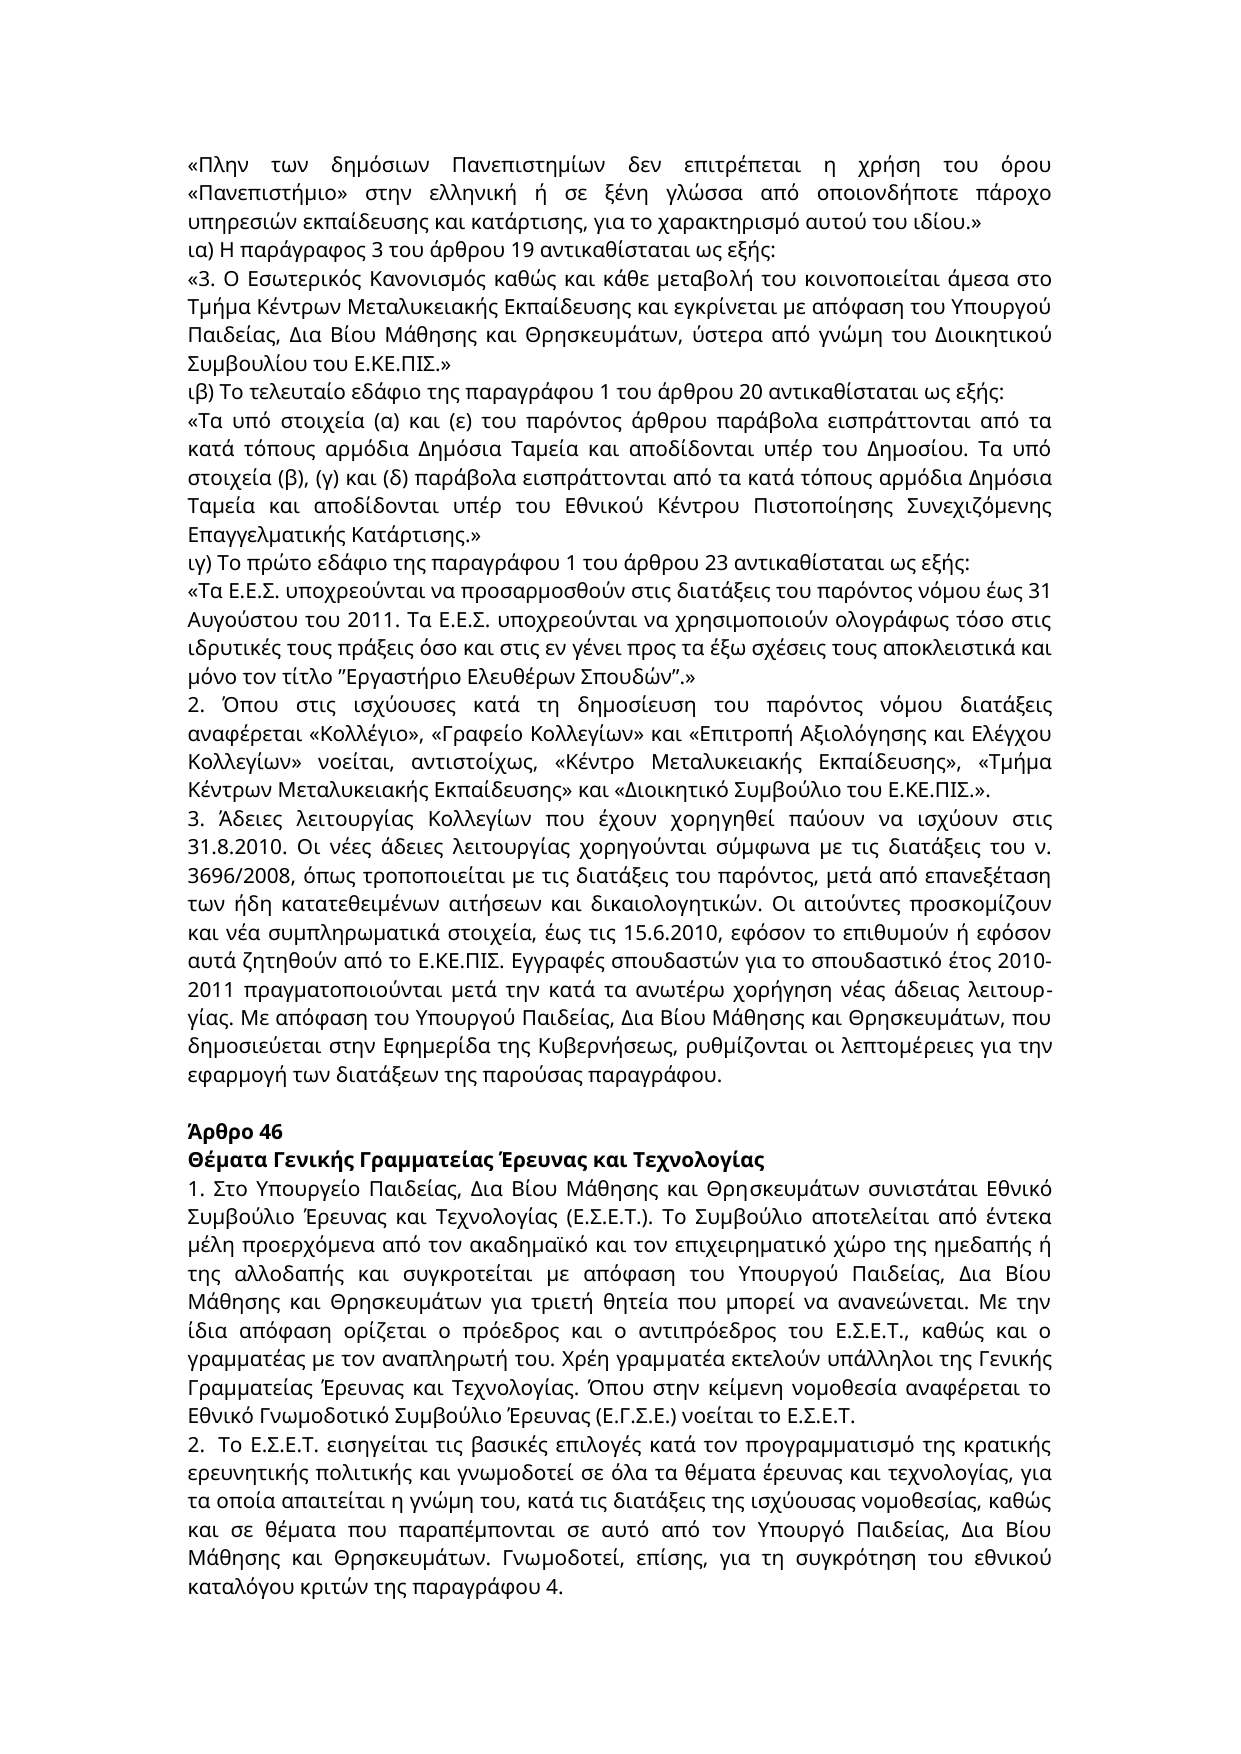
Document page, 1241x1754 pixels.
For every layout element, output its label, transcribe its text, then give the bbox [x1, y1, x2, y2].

text 1. Στο Υπουργείο Παιδείας, Δια Βίου Μάθησης και Θρησκευμάτων συνιστάται Εθνικό Συμβούλιο Έρευνας και Τεχνολογίας (Ε.Σ.Ε.Τ.). Το Συμβούλιο αποτελείται από έντεκα μέλη προερχόμενα από τον ακαδημαϊκό και τον επιχειρηματικό χώρο της ημεδαπής ή της αλλοδαπής και συγκροτείται με απόφαση του Υπουργού Παιδείας, Δια Βίου Μάθησης και Θρησκευμάτων για τριετή θητεία που μπορεί να ανανεώνεται. Με την ίδια απόφαση ορίζεται ο πρόεδρος και ο αντιπρόεδρος του Ε.Σ.Ε.Τ., καθώς και ο γραμματέας με τον αναπληρωτή του. Χρέη γραμματέα εκτελούν υπάλληλοι της Γενικής Γραμματείας Έρευνας και Τεχνολογίας. Όπου στην κείμενη νομοθεσία αναφέρεται το Εθνικό Γνωμοδοτικό Συμβούλιο Έρευνας (Ε.Γ.Σ.Ε.) νοείται το Ε.Σ.Ε.Τ. [187, 1174, 1053, 1430]
text Θέματα Γενικής Γραμματείας Έρευνας και Τεχνολογίας [187, 1145, 1053, 1174]
text «Τα υπό στοιχεία (α) και (ε) του παρόντος άρθρου παράβολα εισπράττονται από τα κατά τόπους αρμόδια Δημόσια Ταμεία και αποδίδονται υπέρ του Δημοσίου. Τα υπό στοιχεία (β), (γ) και (δ) παράβολα εισπράττονται από τα κατά τόπους αρμόδια Δημόσια Ταμεία και αποδίδονται υπέρ του Εθνικού Κέντρου Πιστοποίησης Συνεχιζόμενης Επαγγελματικής Κατάρτισης.» [187, 406, 1053, 548]
text 3. Άδειες λειτουργίας Κολλεγίων που έχουν χορηγηθεί παύουν να ισχύουν στις 31.8.2010. Οι νέες άδειες λειτουργίας χορηγούνται σύμφωνα με τις διατάξεις του ν. 3696/2008, όπως τροποποιείται με τις διατάξεις του παρόντος, μετά από επανεξέταση των ήδη κατατεθειμένων αιτήσεων και δικαιολογητικών. Οι αιτούντες προσκομίζουν και νέα συμπληρωματικά στοιχεία, έως τις 15.6.2010, εφόσον το επιθυμούν ή εφόσον αυτά ζητηθούν από το Ε.ΚΕ.ΠΙΣ. Εγγραφές σπουδαστών για το σπουδαστικό έτος 2010-2011 πραγματοποιούνται μετά την κατά τα ανωτέρω χορήγηση νέας άδειας λειτουργίας. Με απόφαση του Υπουργού Παιδείας, Δια Βίου Μάθησης και Θρησκευμάτων, που δημοσιεύεται στην Εφημερίδα της Κυβερνήσεως, ρυθμίζονται οι λεπτομέρειες για την εφαρμογή των διατάξεων της παρούσας παραγράφου. [187, 804, 1053, 1088]
text ιβ) Το τελευταίο εδάφιο της παραγράφου 1 του άρθρου 20 αντικαθίσταται ως εξής: [187, 377, 1053, 406]
text Άρθρο 46 [187, 1117, 1053, 1145]
text «3. Ο Εσωτερικός Κανονισμός καθώς και κάθε μεταβολή του κοινοποιείται άμεσα στο Τμήμα Κέντρων Μεταλυκειακής Εκπαίδευσης και εγκρίνεται με απόφαση του Υπουργού Παιδείας, Δια Βίου Μάθησης και Θρησκευμάτων, ύστερα από γνώμη του Διοικητικού Συμβουλίου του Ε.ΚΕ.ΠΙΣ.» [187, 264, 1053, 377]
text 2. Όπου στις ισχύουσες κατά τη δημοσίευση του παρόντος νόμου διατάξεις αναφέρεται «Κολλέγιο», «Γραφείο Κολλεγίων» και «Επιτροπή Αξιολόγησης και Ελέγχου Κολλεγίων» νοείται, αντιστοίχως, «Κέντρο Μεταλυκειακής Εκπαίδευσης», «Τμήμα Κέντρων Μεταλυκειακής Εκπαίδευσης» και «Διοικητικό Συμβούλιο του Ε.ΚΕ.ΠΙΣ.». [187, 690, 1053, 804]
text 2. Το Ε.Σ.Ε.Τ. εισηγείται τις βασικές επιλογές κατά τον προγραμματισμό της κρατικής ερευνητικής πολιτικής και γνωμοδοτεί σε όλα τα θέματα έρευνας και τεχνολογίας, για τα οποία απαιτείται η γνώμη του, κατά τις διατάξεις της ισχύουσας νομοθεσίας, καθώς και σε θέματα που παραπέμπονται σε αυτό από τον Υπουργό Παιδείας, Δια Βίου Μάθησης και Θρησκευμάτων. Γνωμοδοτεί, επίσης, για τη συγκρότηση του εθνικού καταλόγου κριτών της παραγράφου 4. [187, 1430, 1053, 1600]
text «Πλην των δημόσιων Πανεπιστημίων δεν επιτρέπεται η χρήση του όρου «Πανεπιστήμιο» στην ελληνική ή σε ξένη γλώσσα από οποιονδήποτε πάροχο υπηρεσιών εκπαίδευσης και κατάρτισης, για το χαρακτηρισμό αυτού του ιδίου.» [187, 150, 1053, 235]
text ια) Η παράγραφος 3 του άρθρου 19 αντικαθίσταται ως εξής: [187, 235, 1053, 264]
text ιγ) Το πρώτο εδάφιο της παραγράφου 1 του άρθρου 23 αντικαθίσταται ως εξής: [187, 548, 1053, 577]
text «Τα Ε.Ε.Σ. υποχρεούνται να προσαρμοσθούν στις διατάξεις του παρόντος νόμου έως 31 Αυγούστου του 2011. Τα Ε.Ε.Σ. υποχρεούνται να χρησιμοποιούν ολογράφως τόσο στις ιδρυτικές τους πράξεις όσο και στις εν γένει προς τα έξω σχέσεις τους αποκλειστικά και μόνο τον τίτλο ”Εργαστήριο Ελευθέρων Σπουδών”.» [187, 577, 1053, 690]
